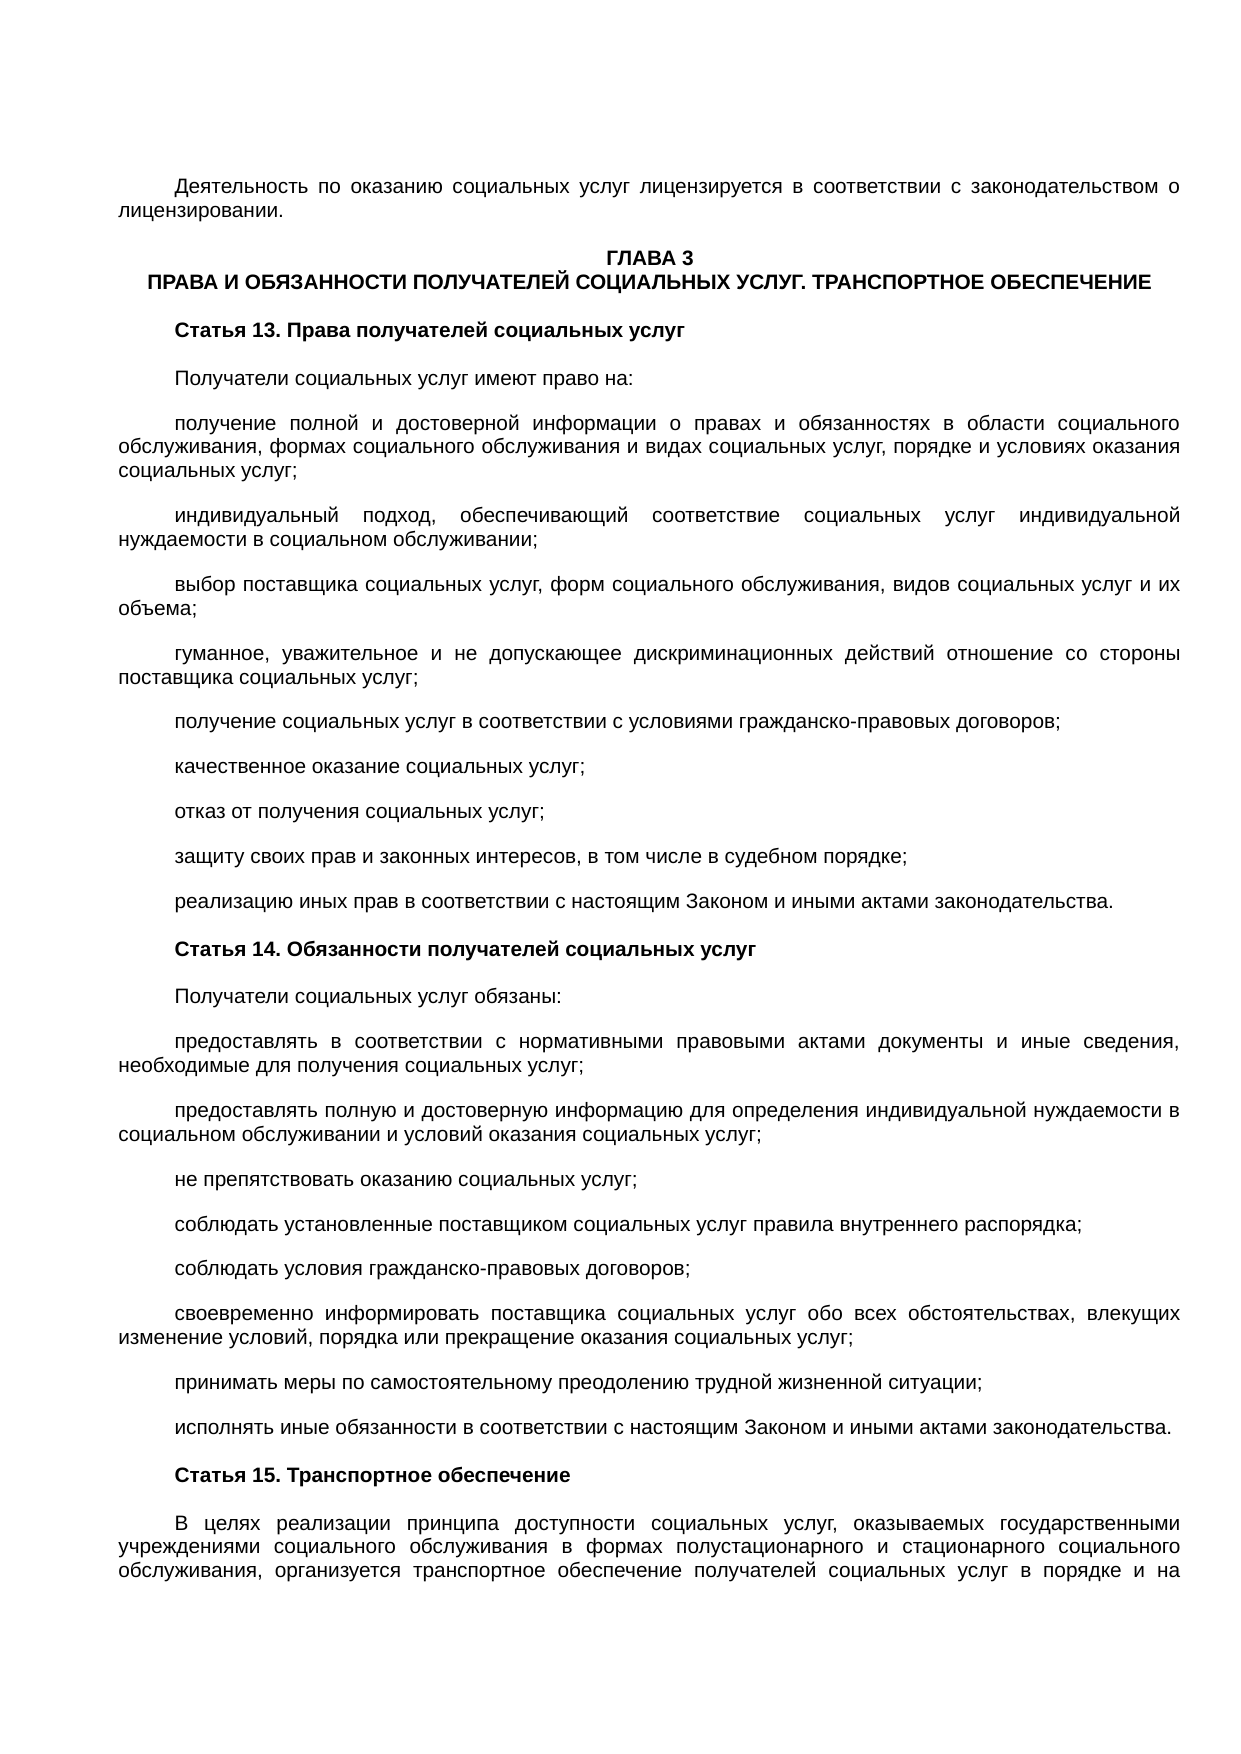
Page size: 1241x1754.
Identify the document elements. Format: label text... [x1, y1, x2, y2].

list Статья 13. Права получателей социальных услуг [118, 318, 1181, 342]
text своевременно информировать поставщика социальных услуг обо всех обстоятельствах, влекущих изменение условий, порядка или прекращение оказания социальных услуг; [118, 1301, 1181, 1349]
text выбор поставщика социальных услуг, форм социального обслуживания, видов социальных услуг и их объема; [118, 572, 1181, 620]
text индивидуальный подход, обеспечивающий соответствие социальных услуг индивидуальной нуждаемости в социальном обслуживании; [118, 503, 1181, 551]
text гуманное, уважительное и не допускающее дискриминационных действий отношение со стороны поставщика социальных услуг; [118, 641, 1181, 688]
text отказ от получения социальных услуг; [118, 799, 1181, 823]
text исполнять иные обязанности в соответствии с настоящим Законом и иными актами законодательства. [118, 1414, 1181, 1438]
text предоставлять полную и достоверную информацию для определения индивидуальной нуждаемости в социальном обслуживании и условий оказания социальных услуг; [118, 1098, 1181, 1146]
text качественное оказание социальных услуг; [118, 754, 1181, 778]
list Статья 14. Обязанности получателей социальных услуг [118, 936, 1181, 960]
text принимать меры по самостоятельному преодолению трудной жизненной ситуации; [118, 1370, 1181, 1394]
text предоставлять в соответствии с нормативными правовыми актами документы и иные сведения, необходимые для получения социальных услуг; [118, 1029, 1181, 1077]
text не препятствовать оказанию социальных услуг; [118, 1167, 1181, 1191]
text защиту своих прав и законных интересов, в том числе в судебном порядке; [118, 844, 1181, 868]
text получение полной и достоверной информации о правах и обязанностях в области социального обслуживания, формах социального обслуживания и видах социальных услуг, порядке и условиях оказания социальных услуг; [118, 410, 1181, 482]
list Статья 15. Транспортное обеспечение [118, 1462, 1181, 1486]
text Получатели социальных услуг обязаны: [118, 984, 1181, 1008]
text Получатели социальных услуг имеют право на: [118, 366, 1181, 389]
text получение социальных услуг в соответствии с условиями гражданско-правовых договоров; [118, 709, 1181, 733]
text соблюдать установленные поставщиком социальных услуг правила внутреннего распорядка; [118, 1211, 1181, 1235]
text Деятельность по оказанию социальных услуг лицензируется в соответствии с законодательством о лицензировании. [118, 174, 1181, 222]
text реализацию иных прав в соответствии с настоящим Законом и иными актами законодательства. [118, 888, 1181, 912]
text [118, 1510, 1181, 1582]
title ГЛАВА 3 [118, 246, 1181, 270]
text соблюдать условия гражданско-правовых договоров; [118, 1256, 1181, 1280]
title ПРАВА И ОБЯЗАННОСТИ ПОЛУЧАТЕЛЕЙ СОЦИАЛЬНЫХ УСЛУГ. ТРАНСПОРТНОЕ ОБЕСПЕЧЕНИЕ [118, 270, 1181, 294]
